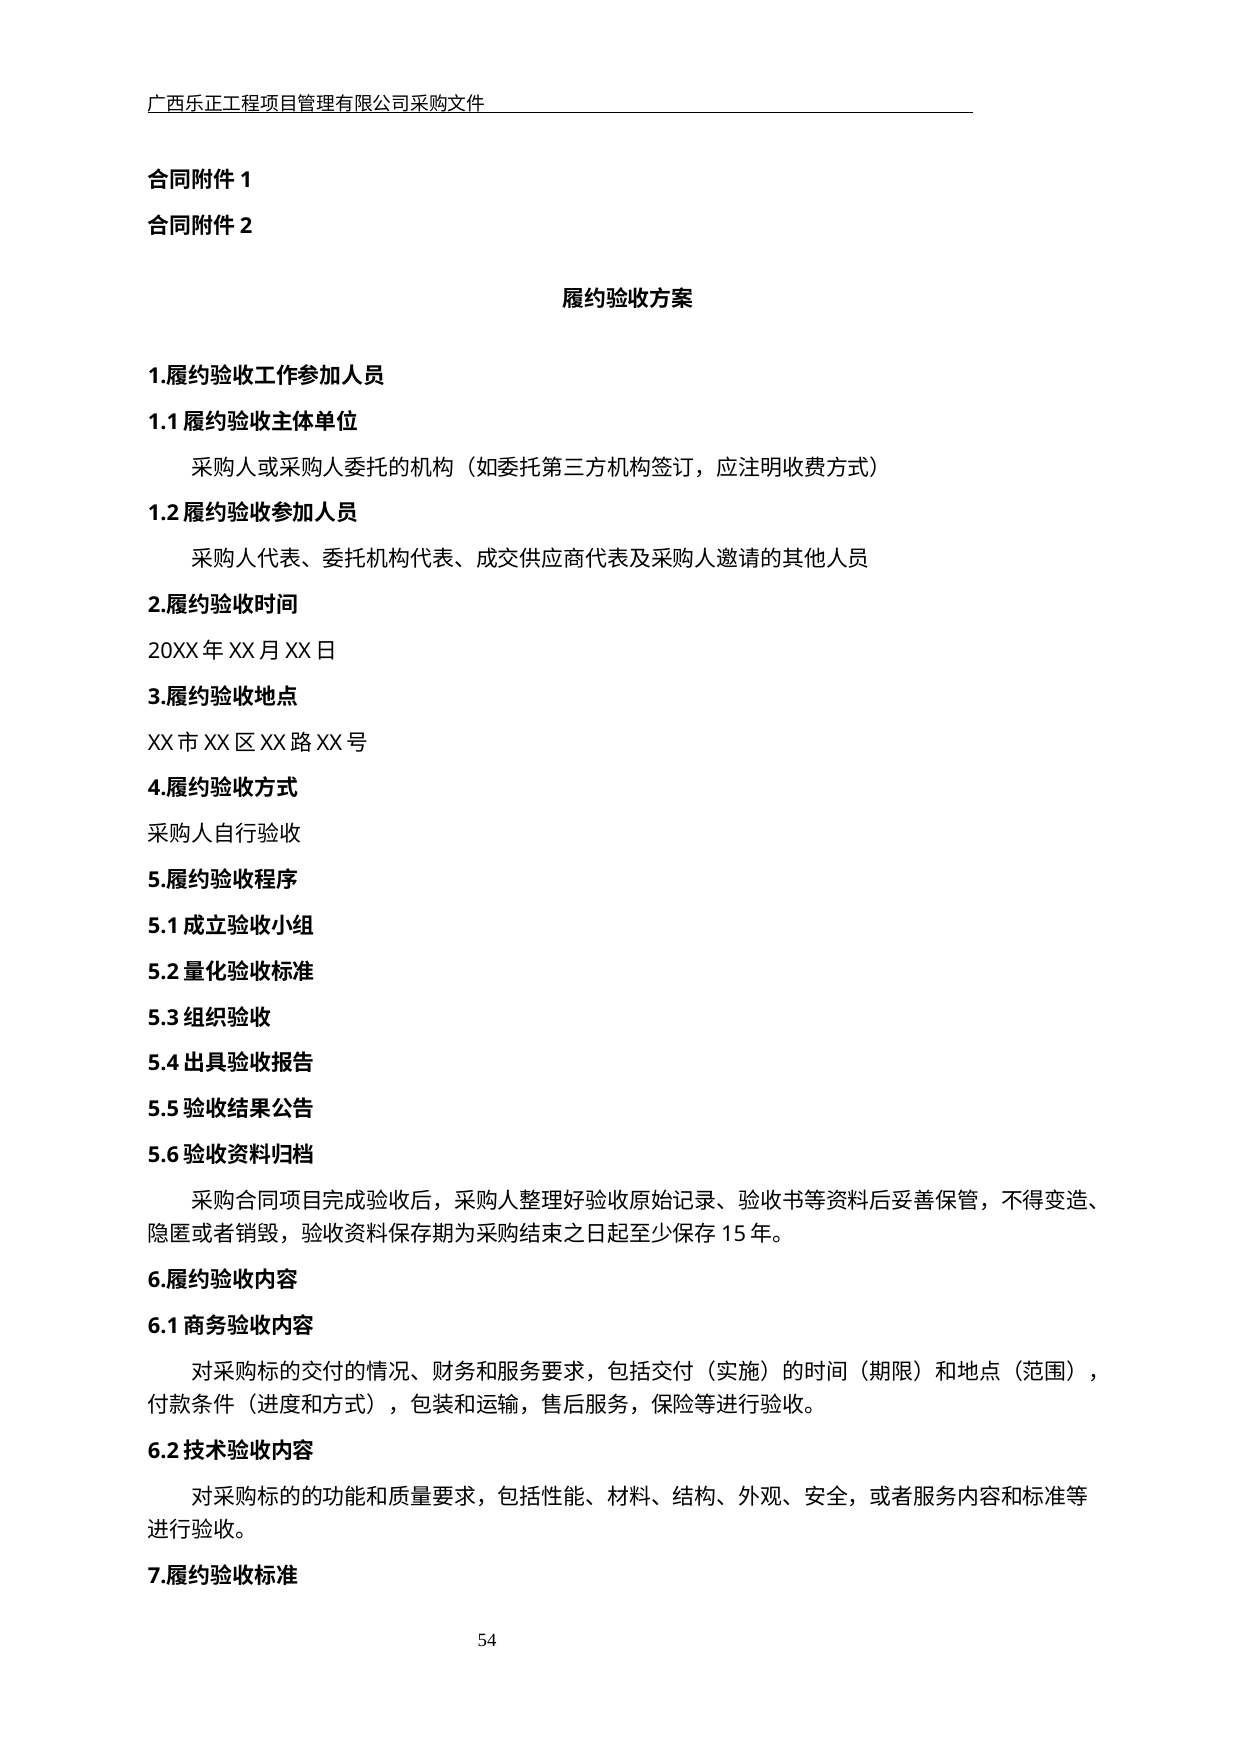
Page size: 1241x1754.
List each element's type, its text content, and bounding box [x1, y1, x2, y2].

text 5.6验收资料归档 [148, 1136, 1107, 1169]
text 4.履约验收方式 [148, 769, 1107, 802]
text 6.履约验收内容 [148, 1261, 1107, 1294]
text 6.2技术验收内容 [148, 1432, 1107, 1465]
text 3.履约验收地点 [148, 677, 1107, 711]
text 7.履约验收标准 [148, 1557, 1107, 1590]
text 5.2量化验收标准 [148, 952, 1107, 986]
text 5.4出具验收报告 [148, 1044, 1107, 1077]
text 采购人自行验收 [148, 815, 1107, 848]
text 2.履约验收时间 [148, 586, 1107, 619]
text 履约验收方案 [148, 277, 1107, 314]
text 采购人代表、委托机构代表、成交供应商代表及采购人邀请的其他人员 [148, 540, 1107, 573]
text 20XX年XX月XX日 [148, 632, 1107, 665]
text 对采购标的的功能和质量要求，包括性能、材料、结构、外观、安全，或者服务内容和标准等进行验收。 [148, 1477, 1107, 1544]
text 1.履约验收工作参加人员 [148, 357, 1107, 390]
text 5.3组织验收 [148, 998, 1107, 1032]
text 对采购标的交付的情况、财务和服务要求，包括交付（实施）的时间（期限）和地点（范围），付款条件（进度和方式），包装和运输，售后服务，保险等进行验收。 [148, 1352, 1107, 1419]
text 5.5验收结果公告 [148, 1090, 1107, 1123]
text 5.履约验收程序 [148, 861, 1107, 894]
text 合同附件2 [148, 206, 1107, 239]
text 采购合同项目完成验收后，采购人整理好验收原始记录、验收书等资料后妥善保管，不得变造、隐匿或者销毁，验收资料保存期为采购结束之日起至少保存15年。 [148, 1182, 1107, 1248]
text 5.1成立验收小组 [148, 907, 1107, 940]
text 1.1履约验收主体单位 [148, 402, 1107, 436]
text 1.2履约验收参加人员 [148, 494, 1107, 527]
text 6.1商务验收内容 [148, 1307, 1107, 1340]
text XX市XX区XX路XX号 [148, 723, 1107, 757]
text 合同附件1 [148, 160, 1107, 193]
text 采购人或采购人委托的机构（如委托第三方机构签订，应注明收费方式） [148, 448, 1107, 482]
